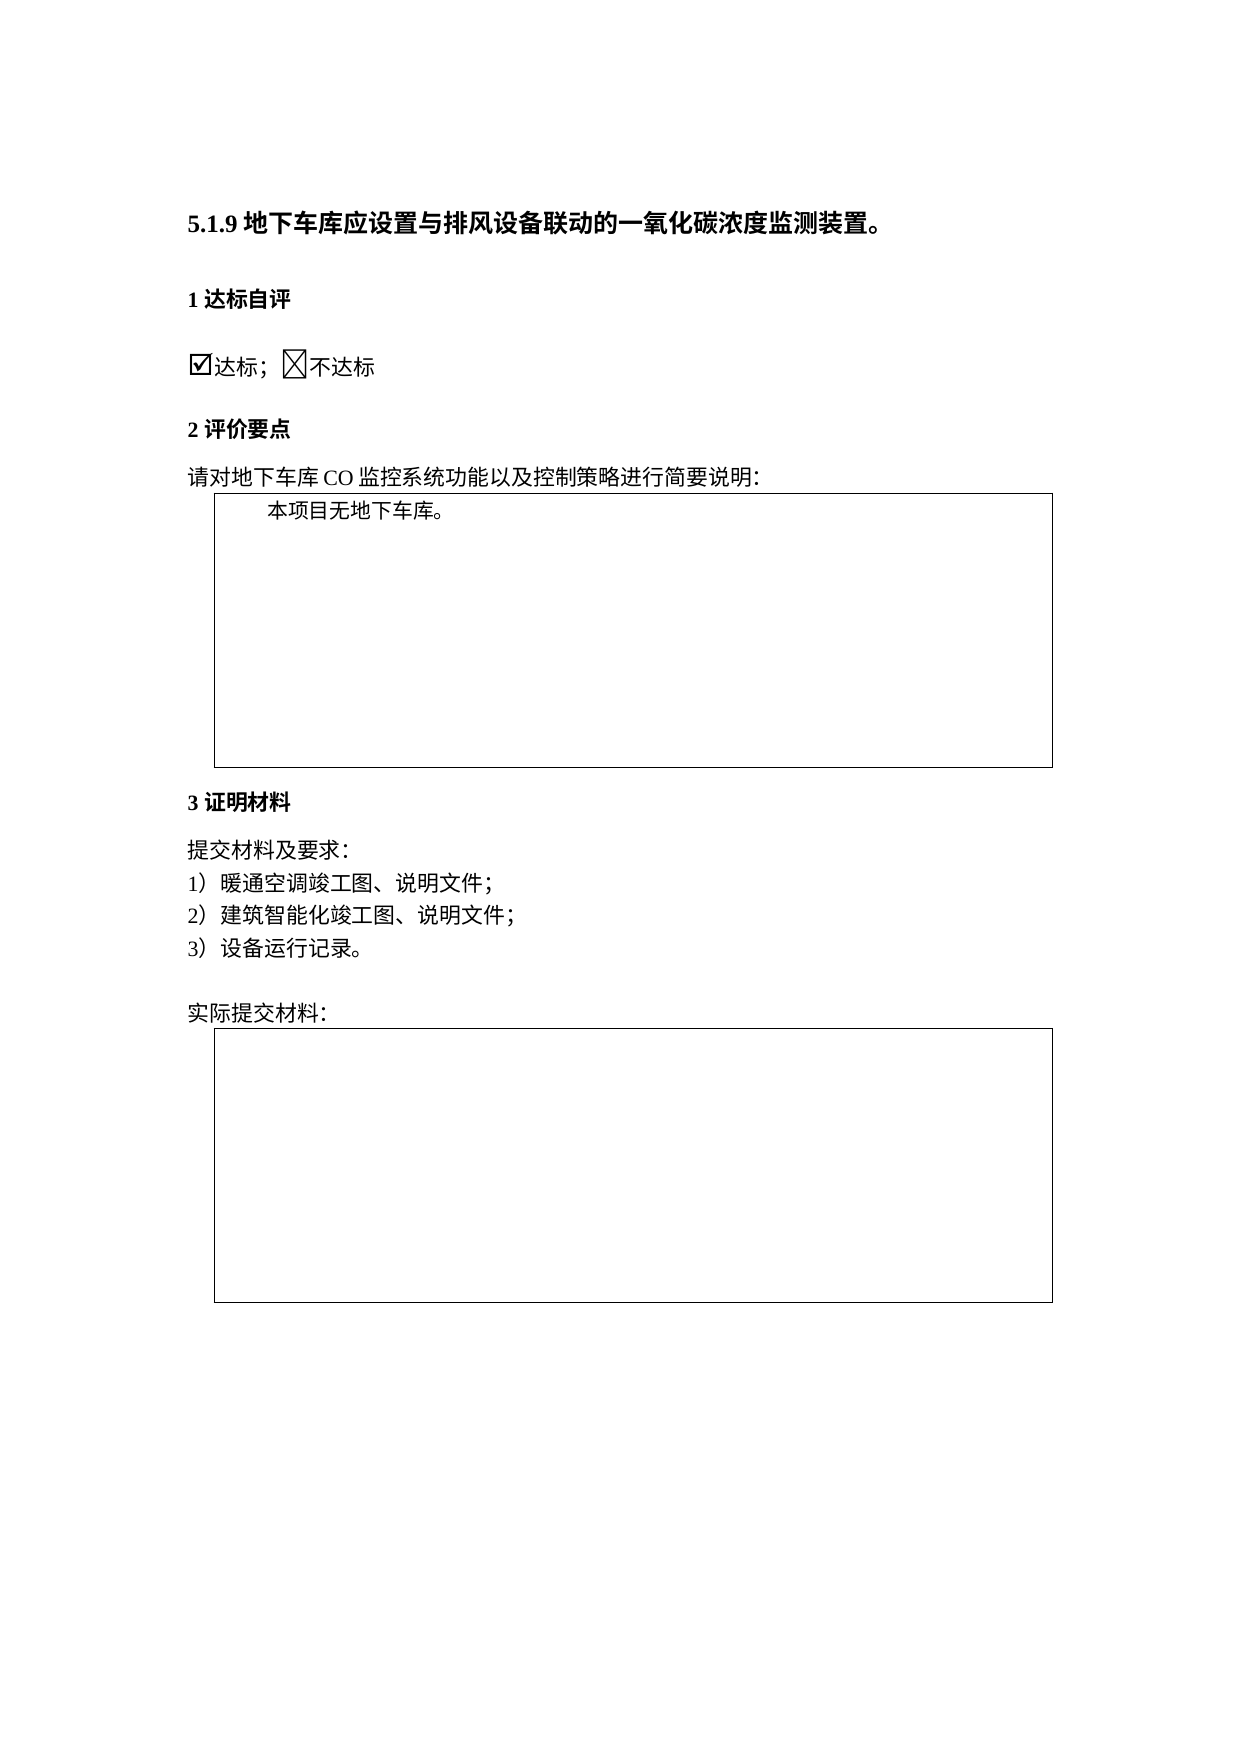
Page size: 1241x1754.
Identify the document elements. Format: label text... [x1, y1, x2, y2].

text 提交材料及要求： [187, 833, 1053, 865]
text 2 评价要点 [187, 411, 1053, 444]
text 3）设备运行记录。 [187, 930, 1053, 963]
text 3 证明材料 [187, 784, 1053, 817]
text 请对地下车库CO监控系统功能以及控制策略进行简要说明： [187, 460, 1053, 492]
text 1）暖通空调竣工图、说明文件； [187, 865, 1053, 898]
subtitle 5.1.9 地下车库应设置与排风设备联动的一氧化碳浓度监测装置。 [187, 189, 1053, 254]
table_header 本项目无地下车库。 [215, 494, 1052, 767]
text 达标；不达标 [187, 330, 1053, 395]
text 2）建筑智能化竣工图、说明文件； [187, 898, 1053, 930]
table_header [215, 1029, 1052, 1302]
text 1 达标自评 [187, 281, 1053, 314]
text 实际提交材料： [187, 995, 1053, 1028]
